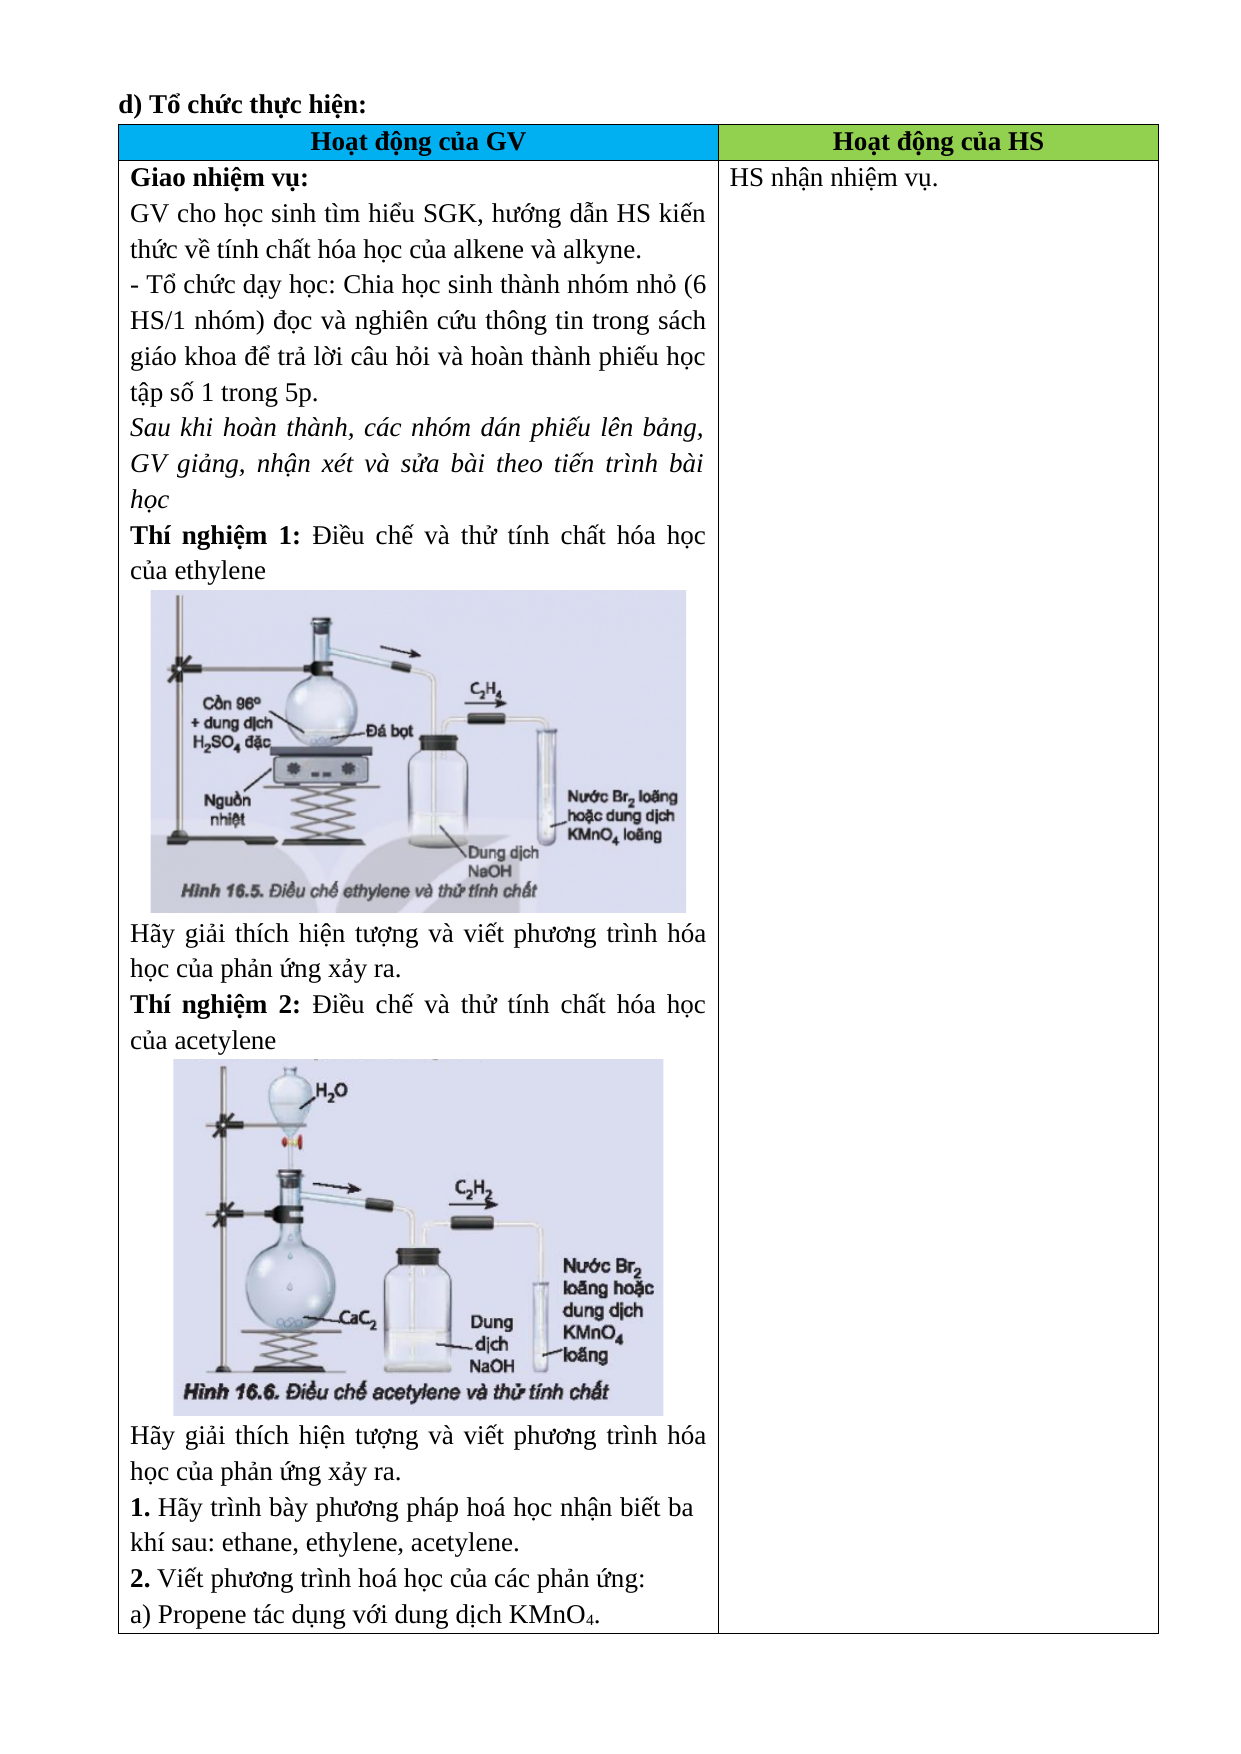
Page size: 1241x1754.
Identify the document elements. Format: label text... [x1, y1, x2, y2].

table_header Hoạt động của GV [119, 125, 718, 160]
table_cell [119, 161, 718, 1633]
table_cell HS nhận nhiệm vụ. [719, 161, 1158, 1633]
picture [173, 1059, 664, 1416]
table_header Hoạt động của HS [719, 125, 1158, 160]
picture [150, 590, 687, 913]
text d) Tổ chức thực hiện: [118, 89, 1152, 120]
